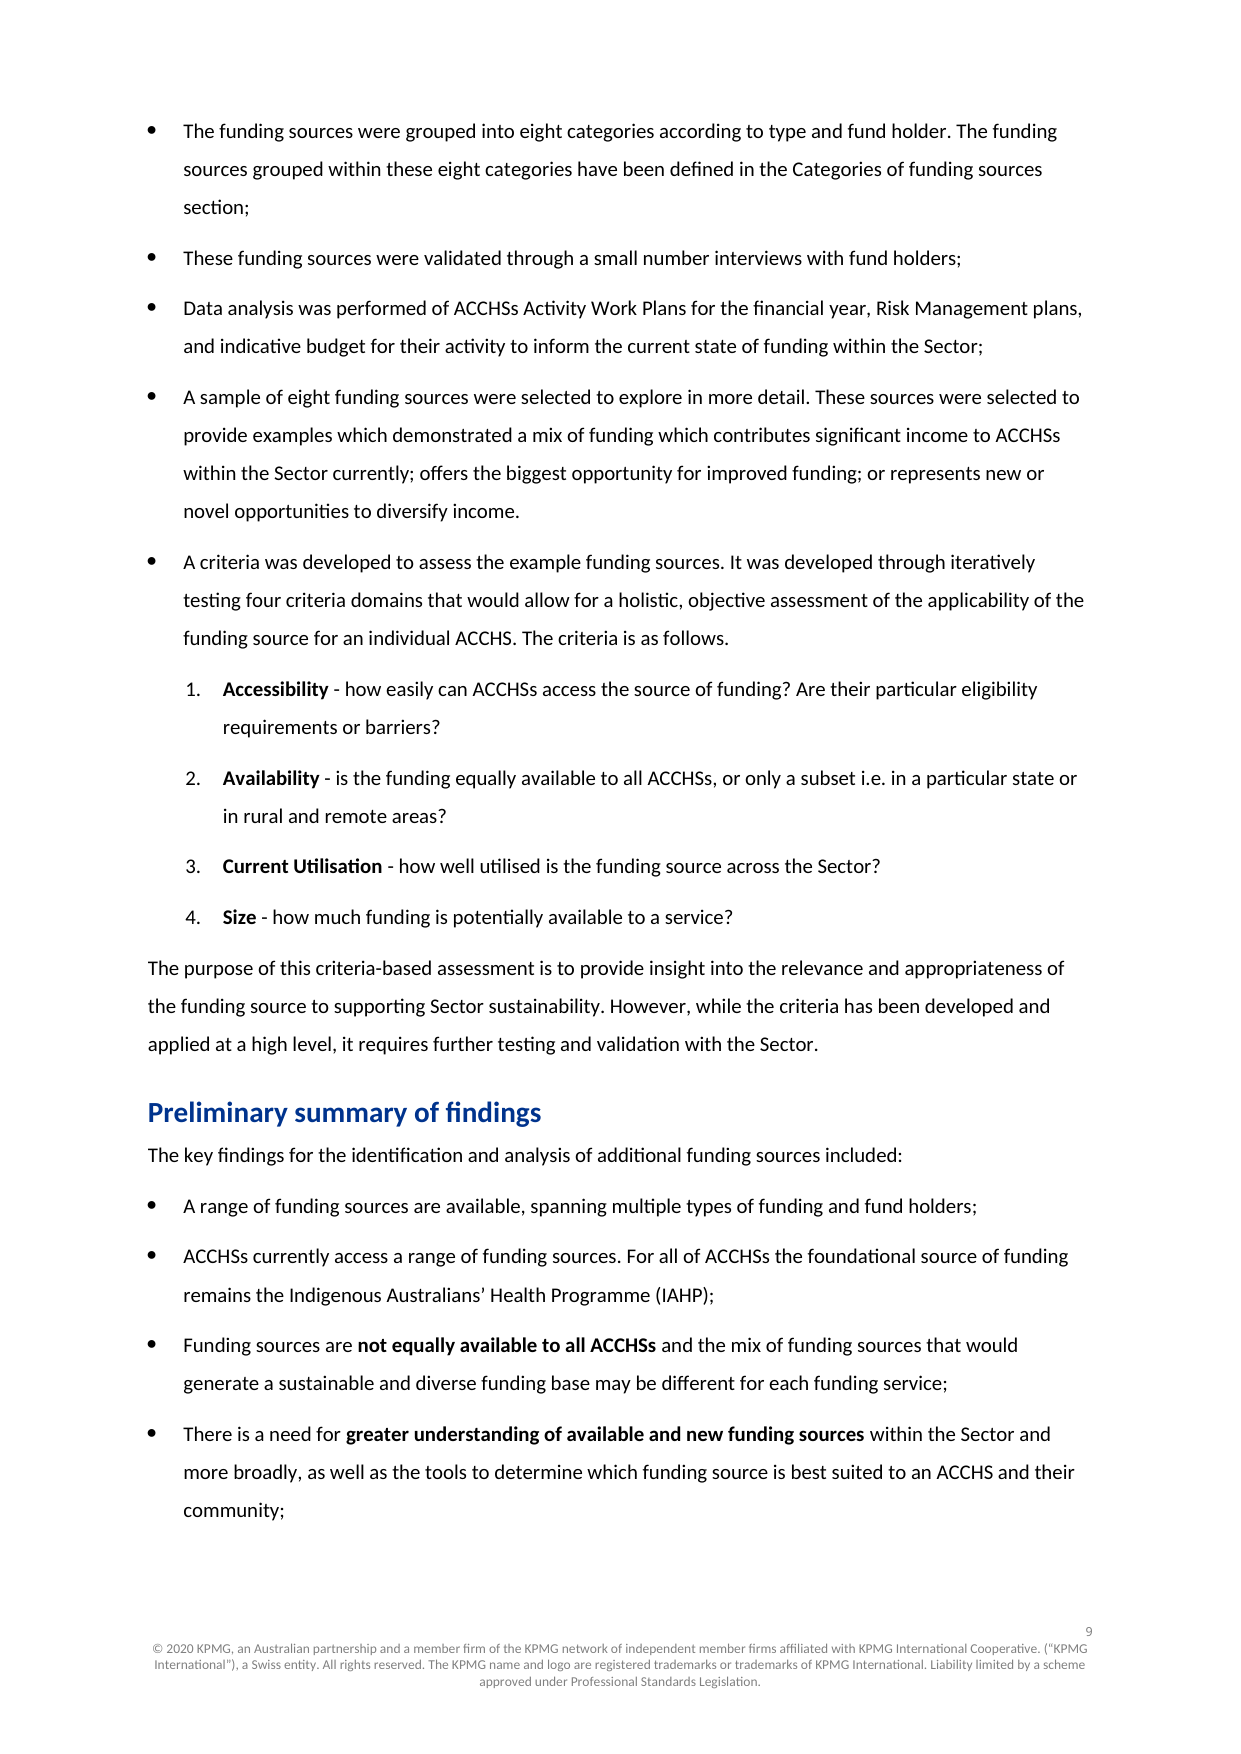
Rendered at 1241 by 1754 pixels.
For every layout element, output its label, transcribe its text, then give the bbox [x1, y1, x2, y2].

list There is a need for greater understanding of available and new funding sources within the Sector and more broadly, as well as the tools to determine which funding source is best suited to an ACCHS and their community; [148, 1421, 1092, 1523]
list Accessibility - how easily can ACCHSs access the source of funding? Are their particular eligibility requirements or barriers? [185, 676, 1092, 740]
list Data analysis was performed of ACCHSs Activity Work Plans for the financial year, Risk Management plans, and indicative budget for their activity to inform the current state of funding within the Sector; [148, 296, 1092, 359]
text The key findings for the identification and analysis of additional funding sources included: [148, 1142, 1092, 1168]
text The purpose of this criteria-based assessment is to provide insight into the relevance and appropriateness of the funding source to supporting Sector sustainability. However, while the criteria has been developed and applied at a high level, it requires further testing and validation with the Sector. [148, 955, 1092, 1057]
list The funding sources were grouped into eight categories according to type and fund holder. The funding sources grouped within these eight categories have been defined in the Categories of funding sources section; [148, 118, 1092, 220]
list Funding sources are not equally available to all ACCHSs and the mix of funding sources that would generate a sustainable and diverse funding base may be different for each funding service; [148, 1332, 1092, 1396]
subtitle Preliminary summary of findings [148, 1094, 1092, 1130]
list Current Utilisation - how well utilised is the funding source across the Sector? [185, 854, 1092, 879]
list Availability - is the funding equally available to all ACCHSs, or only a subset i.e. in a particular state or in rural and remote areas? [185, 765, 1092, 828]
list A criteria was developed to assess the example funding sources. It was developed through iteratively testing four criteria domains that would allow for a holistic, objective assessment of the applicability of the funding source for an individual ACCHS. The criteria is as follows. [148, 549, 1092, 651]
list A range of funding sources are available, spanning multiple types of funding and fund holders; [148, 1193, 1092, 1218]
list These funding sources were validated through a small number interviews with fund holders; [148, 245, 1092, 270]
list ACCHSs currently access a range of funding sources. For all of ACCHSs the foundational source of funding remains the Indigenous Australians’ Health Programme (IAHP); [148, 1244, 1092, 1307]
list A sample of eight funding sources were selected to explore in more detail. These sources were selected to provide examples which demonstrated a mix of funding which contributes significant income to ACCHSs within the Sector currently; offers the biggest opportunity for improved funding; or represents new or novel opportunities to diversify income. [148, 384, 1092, 524]
list Size - how much funding is potentially available to a service? [185, 904, 1092, 930]
